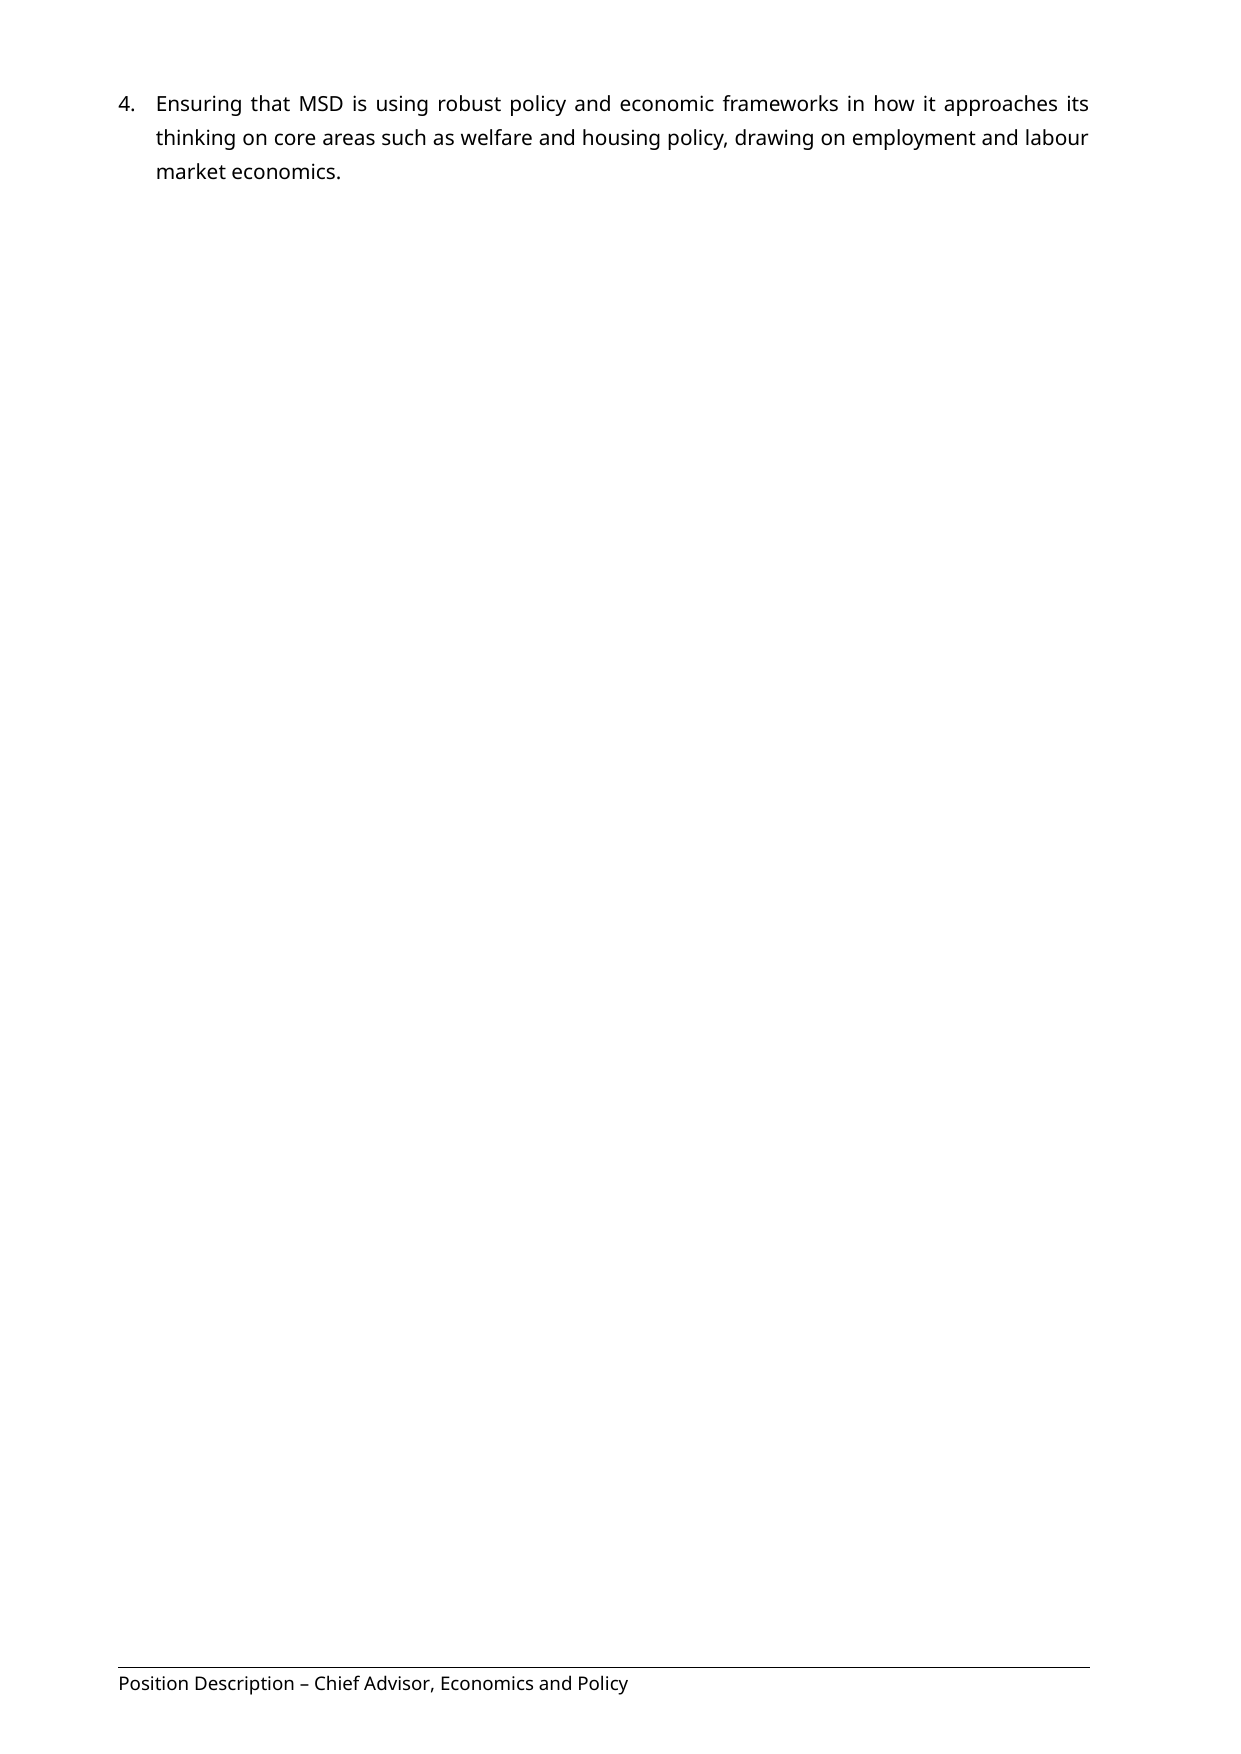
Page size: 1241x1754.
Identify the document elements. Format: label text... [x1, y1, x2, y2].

list Ensuring that MSD is using robust policy and economic frameworks in how it approaches its thinking on core areas such as welfare and housing policy, drawing on employment and labour market economics. [118, 89, 1090, 185]
